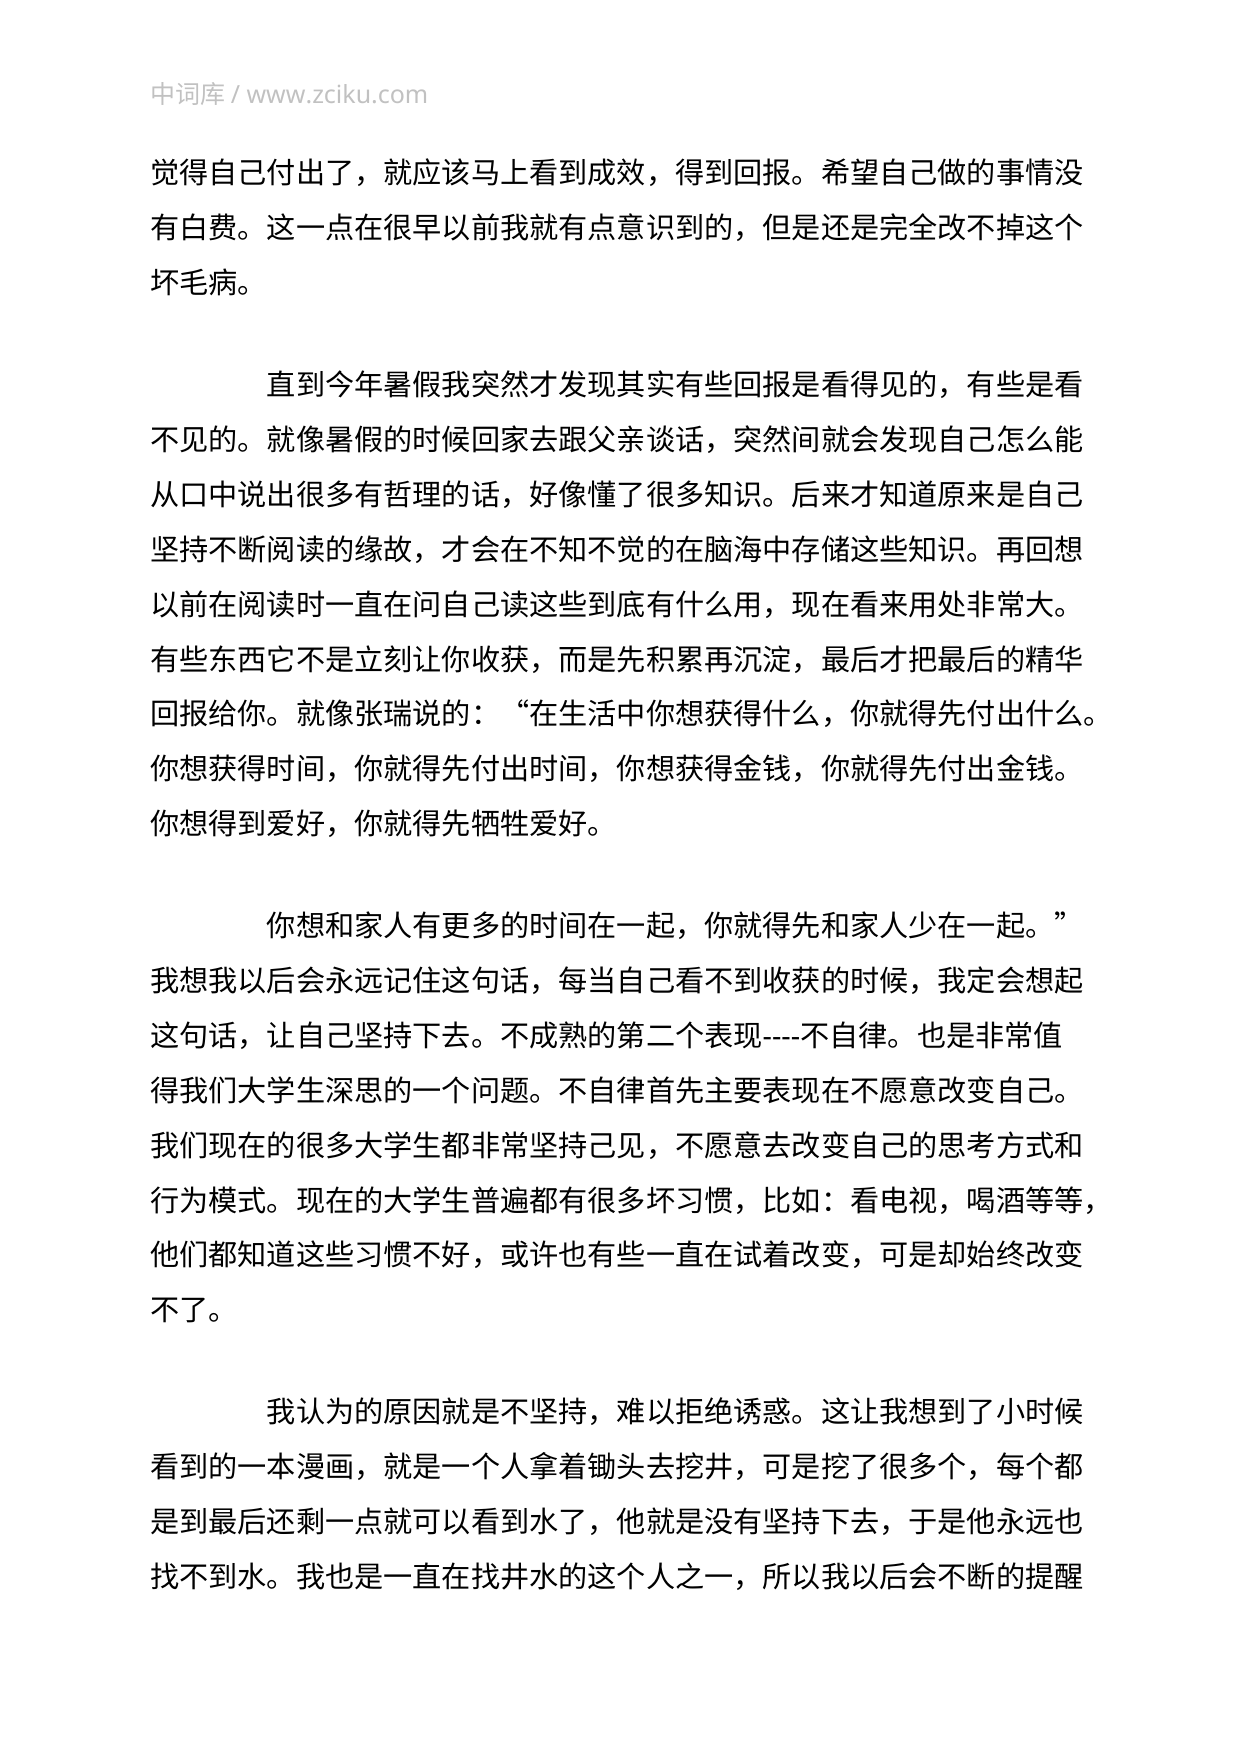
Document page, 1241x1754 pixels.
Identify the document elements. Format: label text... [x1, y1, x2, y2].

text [150, 150, 1090, 302]
text 你想和家人有更多的时间在一起，你就得先和家人少在一起。”我想我以后会永远记住这句话，每当自己看不到收获的时候，我定会想起这句话，让自己坚持下去。不成熟的第二个表现----不自律。也是非常值得我们大学生深思的一个问题。不自律首先主要表现在不愿意改变自己。我们现在的很多大学生都非常坚持己见，不愿意去改变自己的思考方式和行为模式。现在的大学生普遍都有很多坏习惯，比如：看电视，喝酒等等，他们都知道这些习惯不好，或许也有些一直在试着改变，可是却始终改变不了。 [150, 902, 1090, 1329]
text 直到今年暑假我突然才发现其实有些回报是看得见的，有些是看不见的。就像暑假的时候回家去跟父亲谈话，突然间就会发现自己怎么能从口中说出很多有哲理的话，好像懂了很多知识。后来才知道原来是自己坚持不断阅读的缘故，才会在不知不觉的在脑海中存储这些知识。再回想以前在阅读时一直在问自己读这些到底有什么用，现在看来用处非常大。有些东西它不是立刻让你收获，而是先积累再沉淀，最后才把最后的精华回报给你。就像张瑞说的：“在生活中你想获得什么，你就得先付出什么。你想获得时间，你就得先付出时间，你想获得金钱，你就得先付出金钱。你想得到爱好，你就得先牺牲爱好。 [150, 362, 1090, 843]
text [150, 1389, 1090, 1596]
